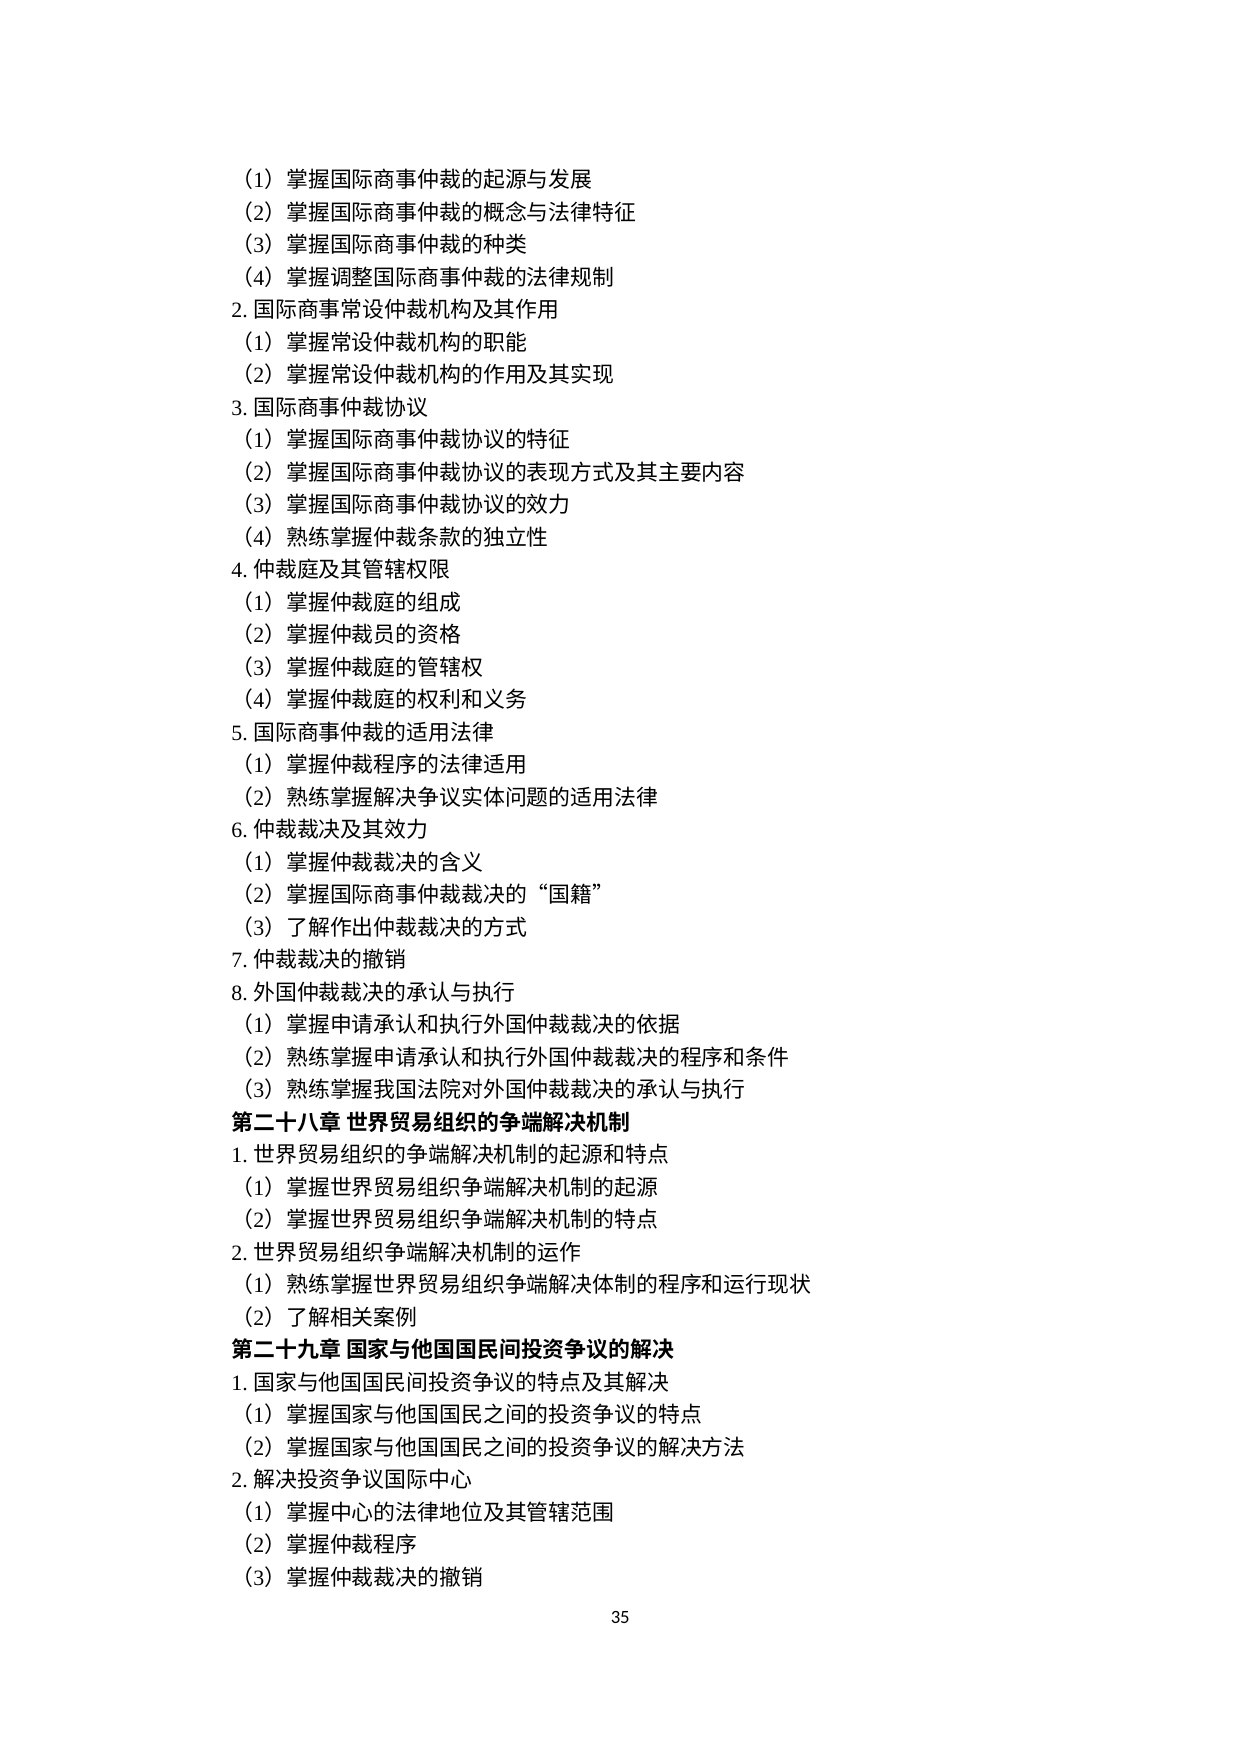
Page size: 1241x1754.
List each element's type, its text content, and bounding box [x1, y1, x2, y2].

text 第二十八章 世界贸易组织的争端解决机制 [187, 1104, 1053, 1137]
text （1）掌握国际商事仲裁的起源与发展 [187, 162, 1053, 194]
text （2）掌握仲裁员的资格 [187, 617, 1053, 649]
text （1）掌握国际商事仲裁协议的特征 [187, 422, 1053, 454]
text 7. 仲裁裁决的撤销 [187, 942, 1053, 974]
text （1）掌握仲裁庭的组成 [187, 584, 1053, 617]
text （1）掌握世界贸易组织争端解决机制的起源 [187, 1169, 1053, 1202]
text （2）熟练掌握解决争议实体问题的适用法律 [187, 779, 1053, 812]
text （3）掌握仲裁庭的管辖权 [187, 649, 1053, 682]
text （3）掌握国际商事仲裁的种类 [187, 227, 1053, 259]
text （2）掌握世界贸易组织争端解决机制的特点 [187, 1202, 1053, 1234]
text 3. 国际商事仲裁协议 [187, 389, 1053, 422]
text （1）掌握仲裁裁决的含义 [187, 844, 1053, 877]
text （1）掌握国家与他国国民之间的投资争议的特点 [187, 1397, 1053, 1429]
text 8. 外国仲裁裁决的承认与执行 [187, 974, 1053, 1007]
text （3）掌握国际商事仲裁协议的效力 [187, 487, 1053, 519]
text 2. 世界贸易组织争端解决机制的运作 [187, 1234, 1053, 1267]
text （2）掌握国际商事仲裁的概念与法律特征 [187, 194, 1053, 227]
text （2）掌握国家与他国国民之间的投资争议的解决方法 [187, 1429, 1053, 1462]
text 2. 国际商事常设仲裁机构及其作用 [187, 292, 1053, 324]
text （2）掌握国际商事仲裁裁决的“国籍” [187, 877, 1053, 909]
text （4）掌握调整国际商事仲裁的法律规制 [187, 259, 1053, 292]
text 5. 国际商事仲裁的适用法律 [187, 714, 1053, 747]
text （2）了解相关案例 [187, 1299, 1053, 1332]
text （2）掌握仲裁程序 [187, 1527, 1053, 1559]
text （1）掌握中心的法律地位及其管辖范围 [187, 1494, 1053, 1527]
text （3）了解作出仲裁裁决的方式 [187, 909, 1053, 942]
text 6. 仲裁裁决及其效力 [187, 812, 1053, 844]
text （2）熟练掌握申请承认和执行外国仲裁裁决的程序和条件 [187, 1039, 1053, 1072]
text 4. 仲裁庭及其管辖权限 [187, 552, 1053, 584]
text （1）掌握常设仲裁机构的职能 [187, 324, 1053, 357]
text （3）掌握仲裁裁决的撤销 [187, 1559, 1053, 1592]
text （4）熟练掌握仲裁条款的独立性 [187, 519, 1053, 552]
text （1）熟练掌握世界贸易组织争端解决体制的程序和运行现状 [187, 1267, 1053, 1299]
text （1）掌握申请承认和执行外国仲裁裁决的依据 [187, 1007, 1053, 1039]
text 2. 解决投资争议国际中心 [187, 1462, 1053, 1494]
text （2）掌握常设仲裁机构的作用及其实现 [187, 357, 1053, 389]
text 1. 世界贸易组织的争端解决机制的起源和特点 [187, 1137, 1053, 1169]
text （2）掌握国际商事仲裁协议的表现方式及其主要内容 [187, 454, 1053, 487]
text （3）熟练掌握我国法院对外国仲裁裁决的承认与执行 [187, 1072, 1053, 1104]
text （4）掌握仲裁庭的权利和义务 [187, 682, 1053, 714]
text （1）掌握仲裁程序的法律适用 [187, 747, 1053, 779]
text 第二十九章 国家与他国国民间投资争议的解决 [187, 1332, 1053, 1364]
text 1. 国家与他国国民间投资争议的特点及其解决 [187, 1364, 1053, 1397]
